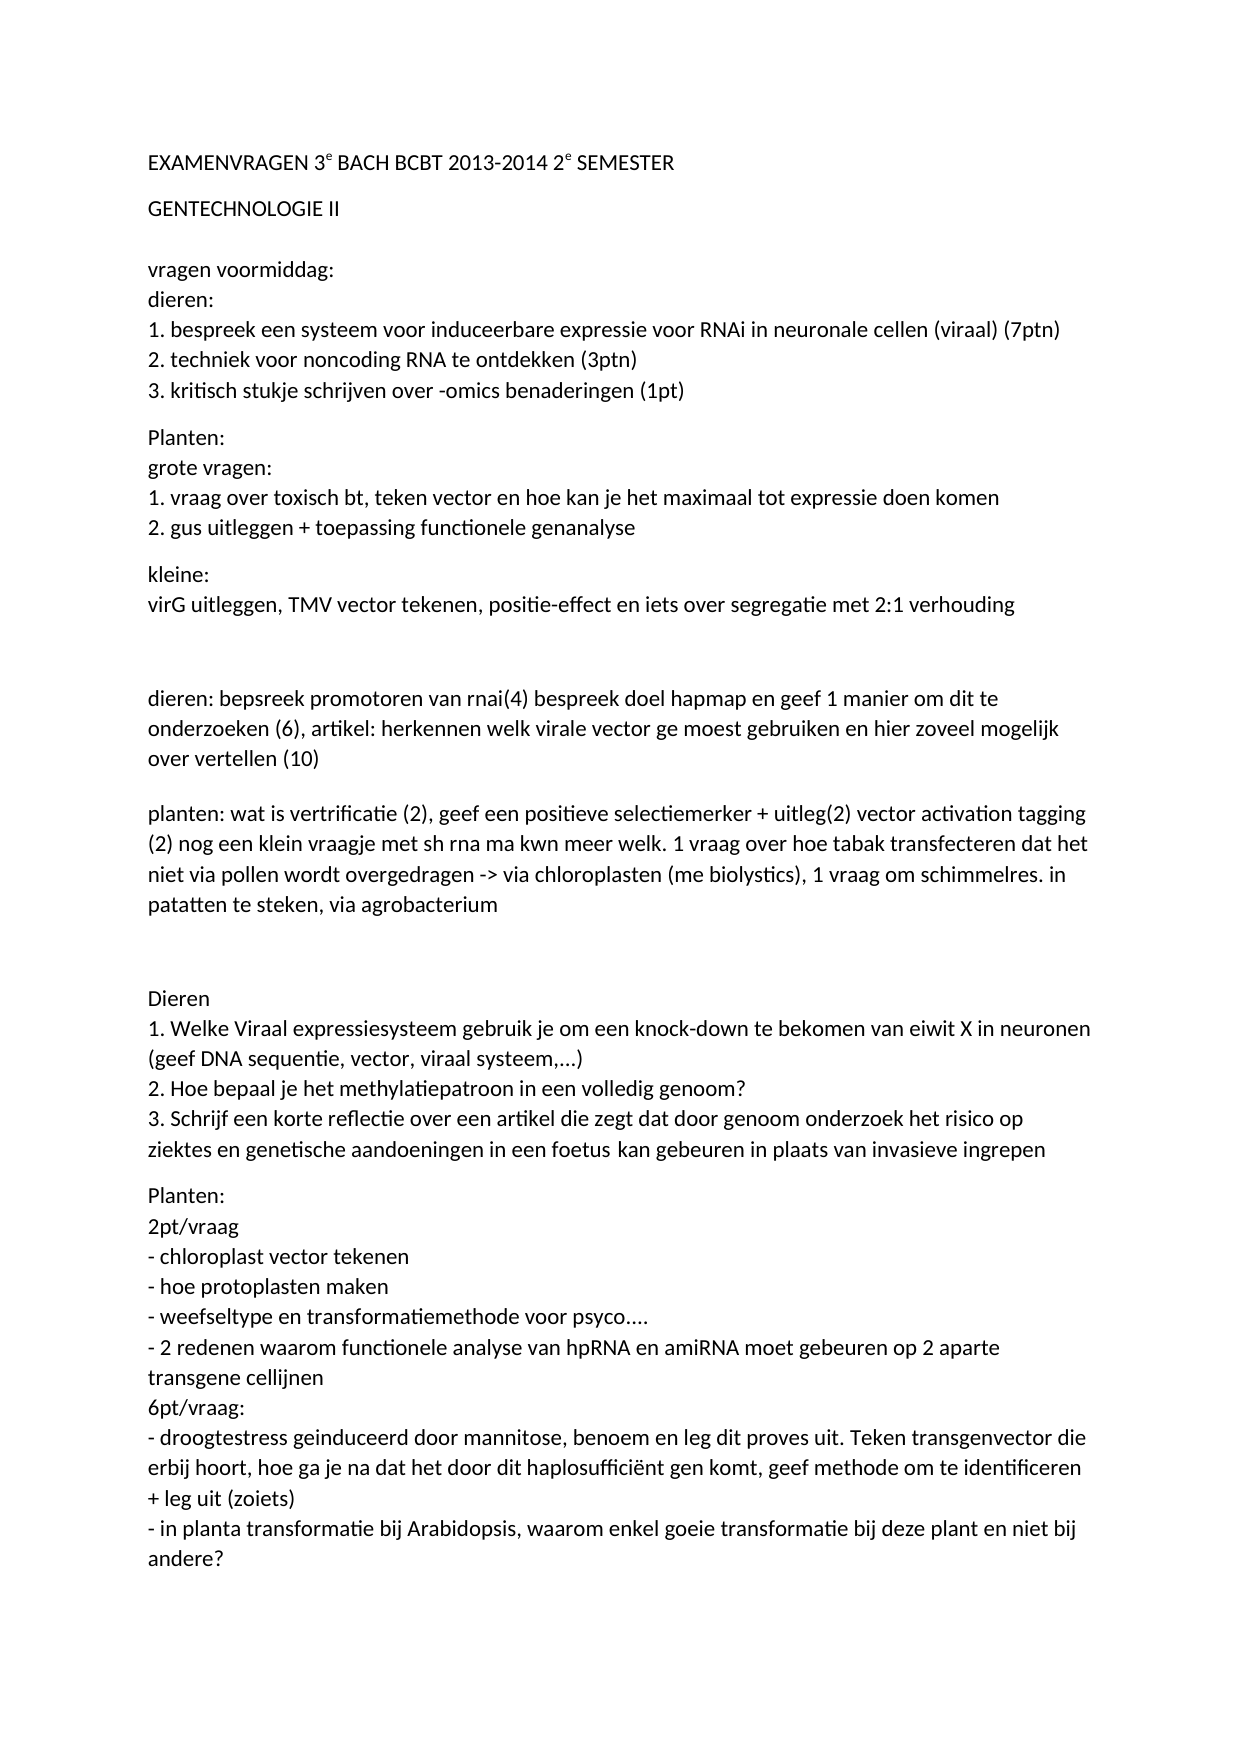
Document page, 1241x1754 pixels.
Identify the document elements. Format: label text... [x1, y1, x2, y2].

text dieren: bepsreek promotoren van rnai(4) bespreek doel hapmap en geef 1 manier om dit te onderzoeken (6), artikel: herkennen welk virale vector ge moest gebruiken en hier zoveel mogelijk over vertellen (10) planten: wat is vertrificatie (2), geef een positieve selectiemerker + uitleg(2) vector activation tagging (2) nog een klein vraagje met sh rna ma kwn meer welk. 1 vraag over hoe tabak transfecteren dat het niet via pollen wordt overgedragen -> via chloroplasten (me biolystics), 1 vraag om schimmelres. in patatten te steken, via agrobacterium [148, 684, 1093, 918]
text GENTECHNOLOGIE II vragen voormiddag: dieren: 1. bespreek een systeem voor induceerbare expressie voor RNAi in neuronale cellen (viraal) (7ptn) 2. techniek voor noncoding RNA te ontdekken (3ptn) 3. kritisch stukje schrijven over -omics benaderingen (1pt) [148, 194, 1093, 404]
text kleine: virG uitleggen, TMV vector tekenen, positie-effect en iets over segregatie met 2:1 verhouding [148, 560, 1093, 618]
text Dieren 1. Welke Viraal expressiesysteem gebruik je om een knock-down te bekomen van eiwit X in neuronen (geef DNA sequentie, vector, viraal systeem,...) 2. Hoe bepaal je het methylatiepatroon in een volledig genoom? 3. Schrijf een korte reflectie over een artikel die zegt dat door genoom onderzoek het risico op ziektes en genetische aandoeningen in een foetus kan gebeuren in plaats van invasieve ingrepen [148, 984, 1093, 1163]
text Planten: 2pt/vraag - chloroplast vector tekenen - hoe protoplasten maken - weefseltype en transformatiemethode voor psyco.... - 2 redenen waarom functionele analyse van hpRNA en amiRNA moet gebeuren op 2 aparte transgene cellijnen 6pt/vraag: - droogtestress geinduceerd door mannitose, benoem en leg dit proves uit. Teken transgenvector die erbij hoort, hoe ga je na dat het door dit haplosufficiënt gen komt, geef methode om te identificeren + leg uit (zoiets) - in planta transformatie bij Arabidopsis, waarom enkel goeie transformatie bij deze plant en niet bij andere? [148, 1182, 1093, 1572]
text Planten: grote vragen: 1. vraag over toxisch bt, teken vector en hoe kan je het maximaal tot expressie doen komen 2. gus uitleggen + toepassing functionele genanalyse [148, 423, 1093, 541]
text EXAMENVRAGEN 3e BACH BCBT 2013-2014 2e SEMESTER [148, 148, 1093, 176]
